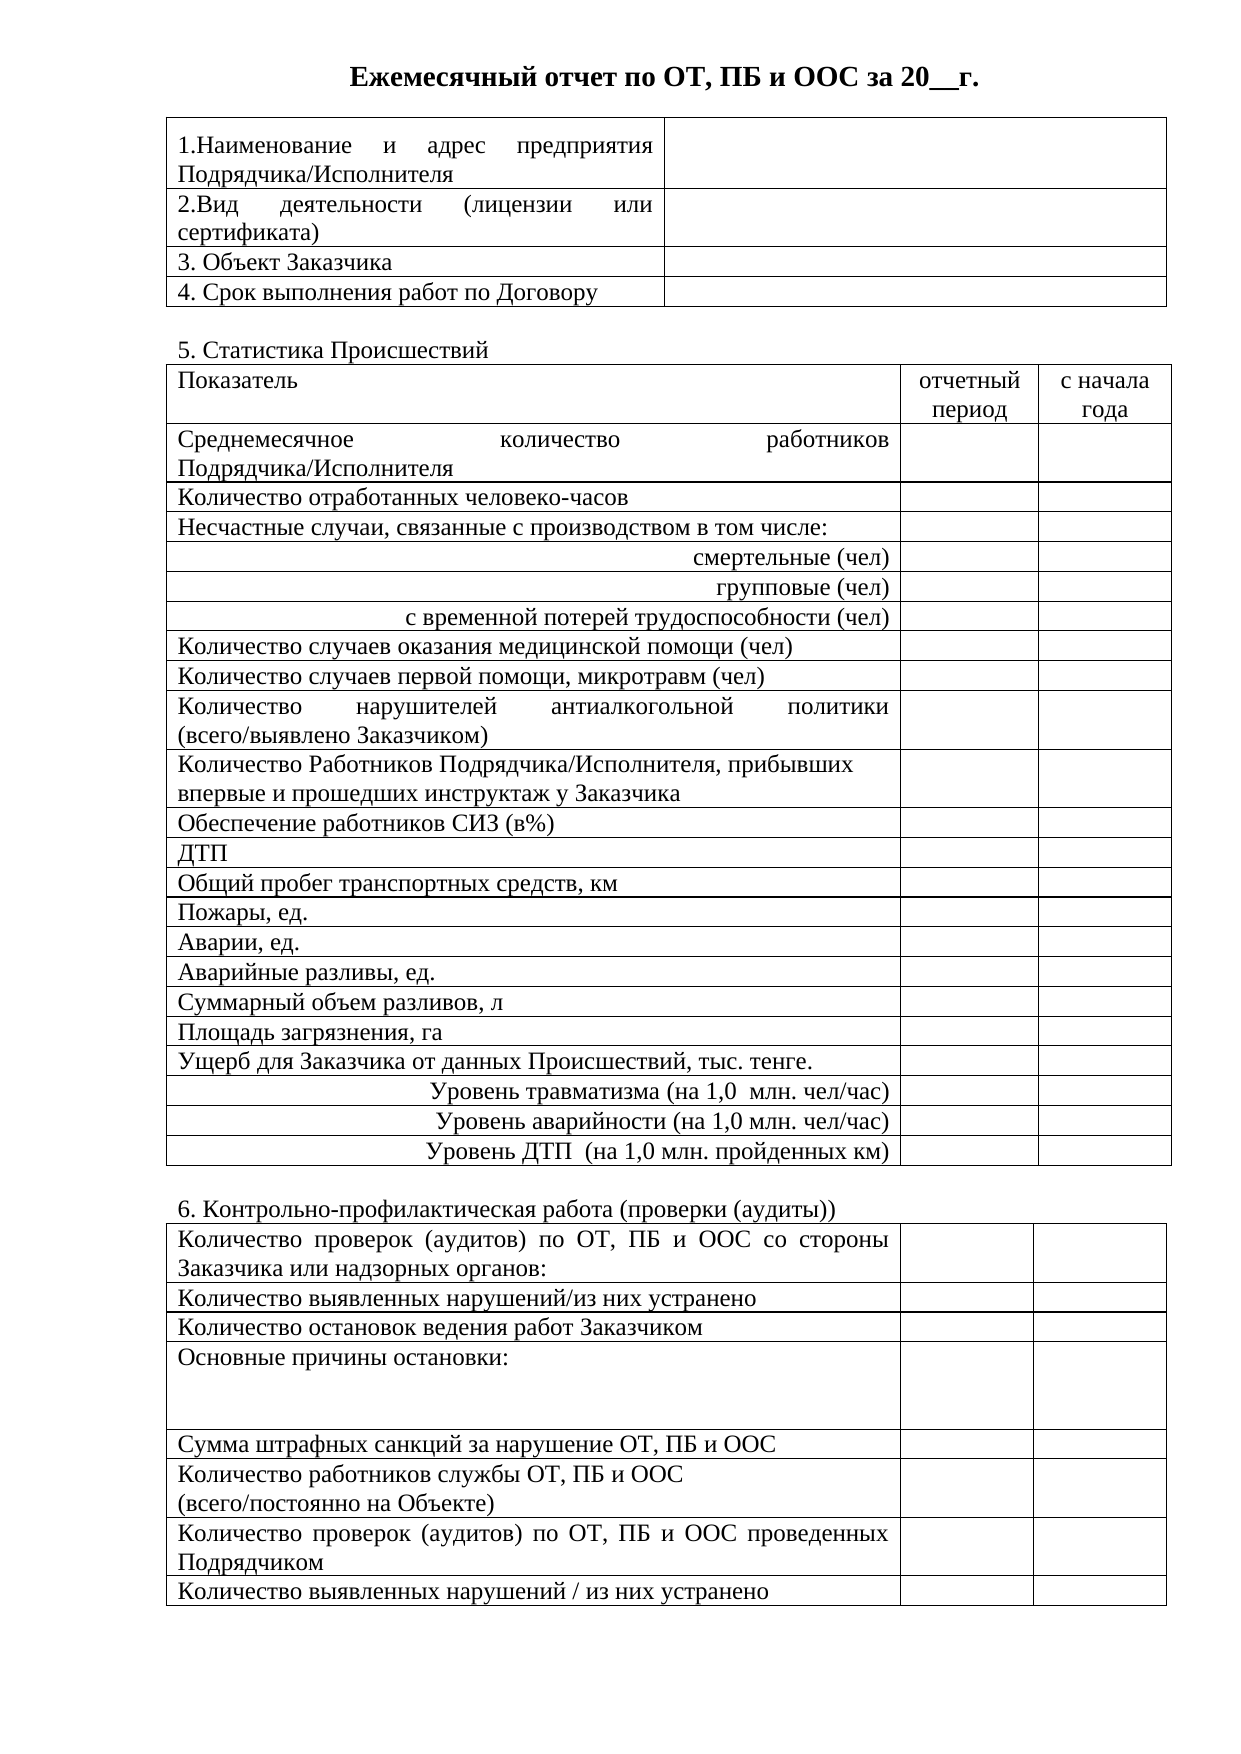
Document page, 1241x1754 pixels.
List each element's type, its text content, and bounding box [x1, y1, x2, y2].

table_cell [1034, 1313, 1166, 1341]
table_cell [1039, 957, 1171, 986]
table_cell [901, 1576, 1033, 1605]
table_cell Общий пробег транспортных средств, км [167, 868, 900, 896]
table_cell Основные причины остановки: [167, 1342, 900, 1428]
table_header Показатель [167, 365, 900, 423]
table_cell [1039, 927, 1171, 956]
table_cell Пожары, ед. [167, 898, 900, 926]
table_cell [901, 602, 1038, 630]
table_cell Количество отработанных человеко-часов [167, 483, 900, 511]
table_cell [1039, 750, 1171, 807]
table_cell [901, 1017, 1038, 1045]
table_cell [901, 512, 1038, 541]
table_cell 3. Объект Заказчика [167, 247, 664, 276]
table_cell Количество работников службы ОТ, ПБ и ООС (всего/постоянно на Объекте) [167, 1459, 900, 1517]
table_cell [901, 927, 1038, 956]
table_cell [1039, 868, 1171, 896]
table_cell [901, 1518, 1033, 1575]
table_cell [901, 1136, 1038, 1164]
table_cell [901, 483, 1038, 511]
table_header [1034, 1224, 1166, 1282]
table_cell [1039, 631, 1171, 660]
table_cell [1039, 1136, 1171, 1164]
table_cell Обеспечение работников СИЗ (в%) [167, 808, 900, 837]
table_cell Аварийные разливы, ед. [167, 957, 900, 986]
table_cell [1039, 1076, 1171, 1105]
table_cell [901, 957, 1038, 986]
table_cell [1034, 1576, 1166, 1605]
text 5. Статистика Происшествий [177, 336, 1152, 364]
table_cell [1039, 898, 1171, 926]
table_cell [665, 189, 1166, 246]
table_cell [1039, 808, 1171, 837]
table_header [901, 1224, 1033, 1282]
table_cell Ущерб для Заказчика от данных Происшествий, тыс. тенге. [167, 1046, 900, 1075]
table_cell [1039, 483, 1171, 511]
table_cell Уровень ДТП (на 1,0 млн. пройденных км) [167, 1136, 900, 1164]
table_cell [1039, 602, 1171, 630]
table_cell [1039, 512, 1171, 541]
table_cell [901, 1430, 1033, 1458]
text 6. Контрольно-профилактическая работа (проверки (аудиты)) [177, 1194, 1152, 1223]
table_cell [665, 247, 1166, 276]
table_cell [1039, 424, 1171, 481]
table_cell [1039, 542, 1171, 571]
table_cell 2.Вид деятельности (лицензии или сертификата) [167, 189, 664, 246]
table_cell Количество выявленных нарушений / из них устранено [167, 1576, 900, 1605]
table_cell Количество случаев первой помощи, микротравм (чел) [167, 661, 900, 690]
table_cell Уровень аварийности (на 1,0 млн. чел/час) [167, 1106, 900, 1135]
table_cell Суммарный объем разливов, л [167, 987, 900, 1016]
table_cell [901, 691, 1038, 748]
table_cell [1034, 1342, 1166, 1428]
table_cell [901, 542, 1038, 571]
table_header [665, 118, 1166, 188]
table_cell [1039, 661, 1171, 690]
table_cell групповые (чел) [167, 572, 900, 601]
table_cell [665, 277, 1166, 306]
table_cell [901, 661, 1038, 690]
table_cell [1039, 838, 1171, 867]
table_cell [901, 1046, 1038, 1075]
table_cell Среднемесячное количество работников Подрядчика/Исполнителя [167, 424, 900, 481]
table_cell [1034, 1283, 1166, 1311]
table_cell [901, 572, 1038, 601]
table_cell [901, 1459, 1033, 1517]
table_cell Количество Работников Подрядчика/Исполнителя, прибывших впервые и прошедших инструктаж у Заказчика [167, 750, 900, 807]
table_cell ДТП [167, 838, 900, 867]
table_cell [901, 1342, 1033, 1428]
table_cell [1039, 1106, 1171, 1135]
table_cell [901, 750, 1038, 807]
table_cell [901, 1076, 1038, 1105]
table_cell Количество нарушителей антиалкогольной политики (всего/выявлено Заказчиком) [167, 691, 900, 748]
table_cell [1034, 1430, 1166, 1458]
table_cell 4. Срок выполнения работ по Договору [167, 277, 664, 306]
table_cell [1039, 987, 1171, 1016]
text Ежемесячный отчет по ОТ, ПБ и ООС за 20__г. [177, 59, 1152, 93]
table_cell [901, 987, 1038, 1016]
table_cell [1034, 1518, 1166, 1575]
table_cell Количество выявленных нарушений/из них устранено [167, 1283, 900, 1311]
table_cell [901, 424, 1038, 481]
table_cell [901, 1106, 1038, 1135]
table_cell Количество случаев оказания медицинской помощи (чел) [167, 631, 900, 660]
table_cell [1039, 691, 1171, 748]
table_cell Аварии, ед. [167, 927, 900, 956]
table_cell Сумма штрафных санкций за нарушение ОТ, ПБ и ООС [167, 1430, 900, 1458]
table_cell Количество остановок ведения работ Заказчиком [167, 1313, 900, 1341]
table_cell [1039, 572, 1171, 601]
table_cell с временной потерей трудоспособности (чел) [167, 602, 900, 630]
table_cell [1039, 1017, 1171, 1045]
table_cell [901, 868, 1038, 896]
table_cell Количество проверок (аудитов) по ОТ, ПБ и ООС проведенных Подрядчиком [167, 1518, 900, 1575]
table_header с начала года [1039, 365, 1171, 423]
table_cell [1034, 1459, 1166, 1517]
table_cell Несчастные случаи, связанные с производством в том числе: [167, 512, 900, 541]
table_cell [901, 1313, 1033, 1341]
table_cell [901, 1283, 1033, 1311]
table_cell смертельные (чел) [167, 542, 900, 571]
table_header Количество проверок (аудитов) по ОТ, ПБ и ООС со стороны Заказчика или надзорных органов: [167, 1224, 900, 1282]
table_cell Уровень травматизма (на 1,0 млн. чел/час) [167, 1076, 900, 1105]
table_header отчетный период [901, 365, 1038, 423]
table_cell [901, 808, 1038, 837]
table_cell Площадь загрязнения, га [167, 1017, 900, 1045]
table_cell [1039, 1046, 1171, 1075]
table_header 1.Наименование и адрес предприятия Подрядчика/Исполнителя [167, 118, 664, 188]
table_cell [901, 631, 1038, 660]
table_cell [901, 838, 1038, 867]
table_cell [901, 898, 1038, 926]
